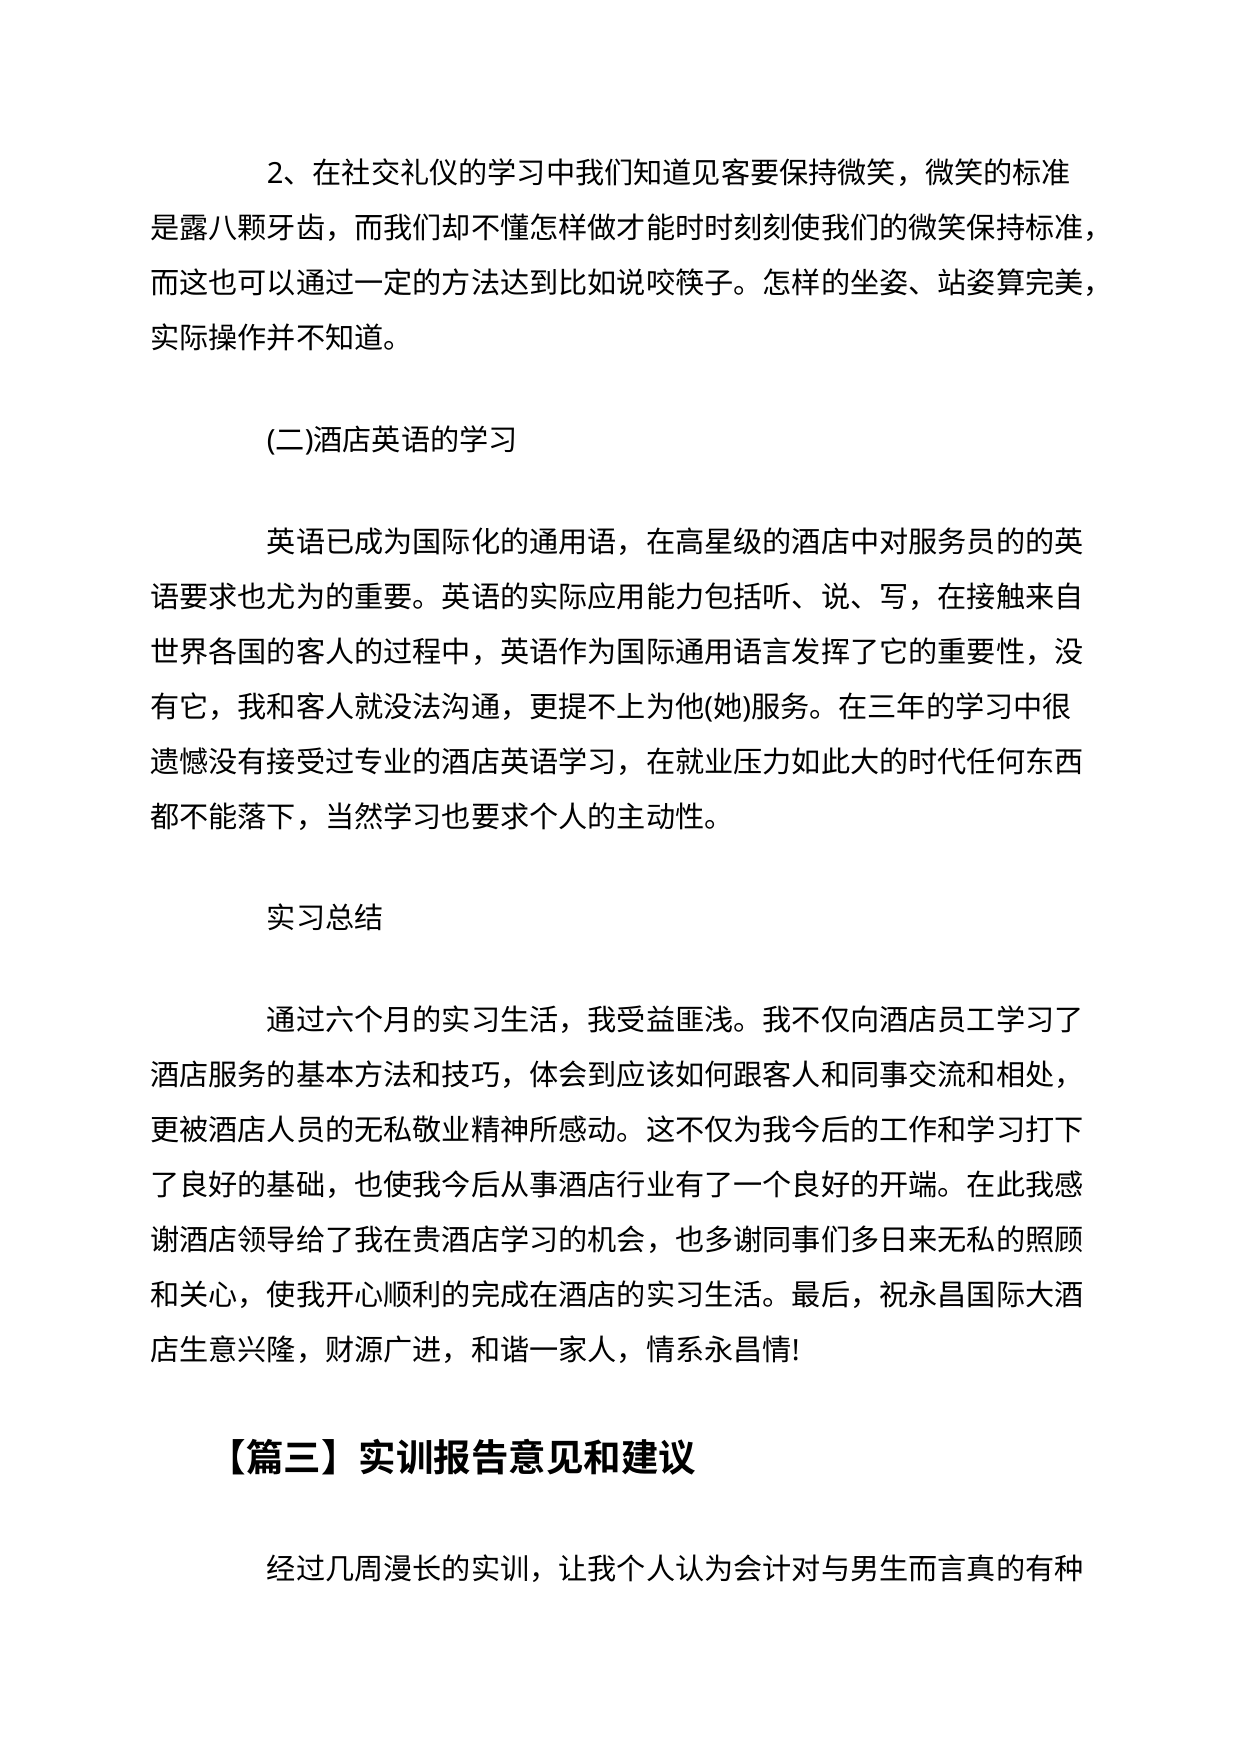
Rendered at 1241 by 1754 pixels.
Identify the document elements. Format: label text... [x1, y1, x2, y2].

text 2、在社交礼仪的学习中我们知道见客要保持微笑，微笑的标准是露八颗牙齿，而我们却不懂怎样做才能时时刻刻使我们的微笑保持标准，而这也可以通过一定的方法达到比如说咬筷子。怎样的坐姿、站姿算完美，实际操作并不知道。 [150, 150, 1090, 357]
text 英语已成为国际化的通用语，在高星级的酒店中对服务员的的英语要求也尤为的重要。英语的实际应用能力包括听、说、写，在接触来自世界各国的客人的过程中，英语作为国际通用语言发挥了它的重要性，没有它，我和客人就没法沟通，更提不上为他(她)服务。在三年的学习中很遗憾没有接受过专业的酒店英语学习，在就业压力如此大的时代任何东西都不能落下，当然学习也要求个人的主动性。 [150, 518, 1090, 835]
text 实习总结 [150, 895, 1090, 937]
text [150, 1545, 1090, 1588]
text 【篇三】实训报告意见和建议 [150, 1428, 1090, 1482]
text 通过六个月的实习生活，我受益匪浅。我不仅向酒店员工学习了酒店服务的基本方法和技巧，体会到应该如何跟客人和同事交流和相处，更被酒店人员的无私敬业精神所感动。这不仅为我今后的工作和学习打下了良好的基础，也使我今后从事酒店行业有了一个良好的开端。在此我感谢酒店领导给了我在贵酒店学习的机会，也多谢同事们多日来无私的照顾和关心，使我开心顺利的完成在酒店的实习生活。最后，祝永昌国际大酒店生意兴隆，财源广进，和谐一家人，情系永昌情! [150, 997, 1090, 1368]
text (二)酒店英语的学习 [150, 417, 1090, 459]
